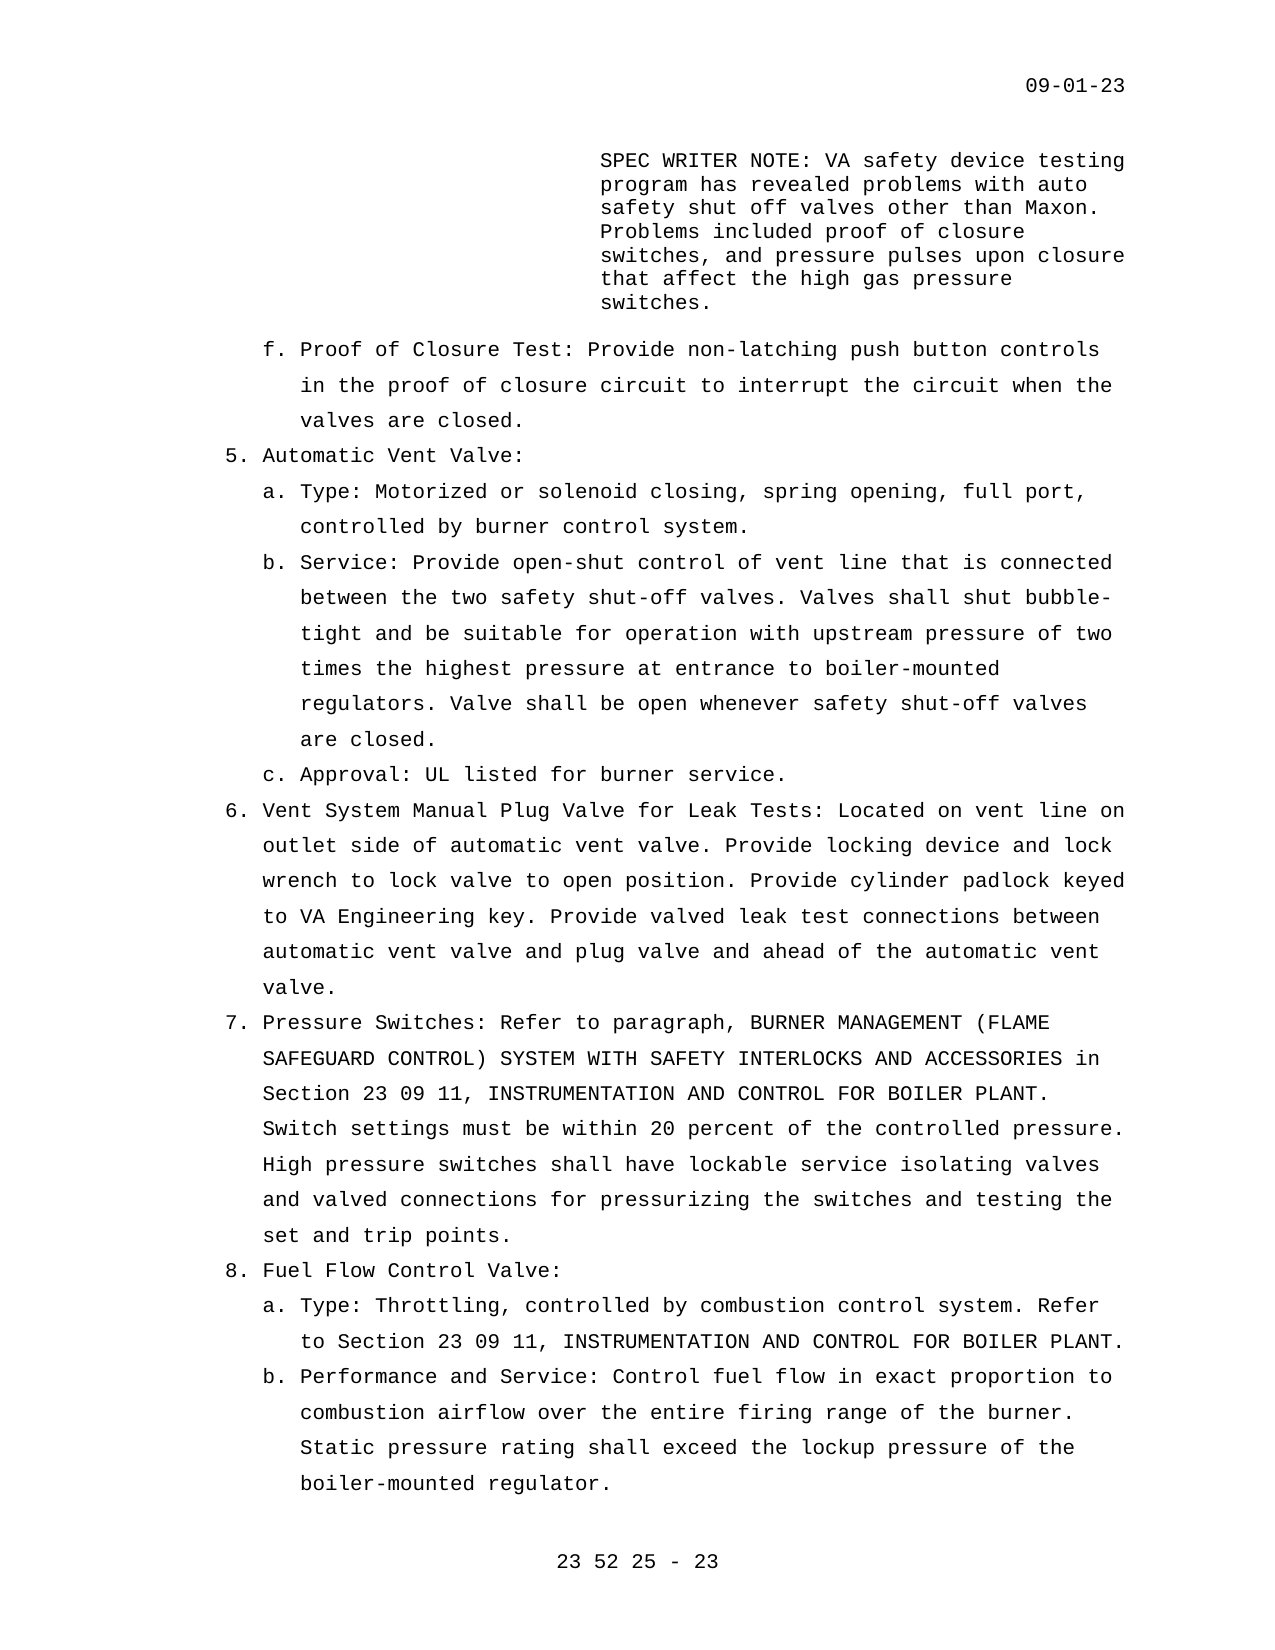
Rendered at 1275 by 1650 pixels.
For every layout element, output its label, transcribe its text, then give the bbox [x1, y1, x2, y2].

text Type: Throttling, controlled by combustion control system. Refer to Section 23 09 11, INSTRUMENTATION AND CONTROL FOR BOILER PLANT. [262, 1295, 1125, 1354]
text SPEC WRITER NOTE: VA safety device testing program has revealed problems with auto safety shut off valves other than Maxon. Problems included proof of closure switches, and pressure pulses upon closure that affect the high gas pressure switches. [600, 150, 1125, 316]
text Approval: UL listed for burner service. [262, 764, 1125, 788]
text Proof of Closure Test: Provide non-latching push button controls in the proof of closure circuit to interrupt the circuit when the valves are closed. [262, 339, 1125, 434]
text Vent System Manual Plug Valve for Leak Tests: Located on vent line on outlet side of automatic vent valve. Provide locking device and lock wrench to lock valve to open position. Provide cylinder padlock keyed to VA Engineering key. Provide valved leak test connections between automatic vent valve and plug valve and ahead of the automatic vent valve. [225, 799, 1125, 1000]
text Fuel Flow Control Valve: [225, 1260, 1125, 1284]
text Pressure Switches: Refer to paragraph, BURNER MANAGEMENT (FLAME SAFEGUARD CONTROL) SYSTEM WITH SAFETY INTERLOCKS AND ACCESSORIES in Section 23 09 11, INSTRUMENTATION AND CONTROL FOR BOILER PLANT. Switch settings must be within 20 percent of the controlled pressure. High pressure switches shall have lockable service isolating valves and valved connections for pressurizing the switches and testing the set and trip points. [225, 1012, 1125, 1248]
text Service: Provide open-shut control of vent line that is connected between the two safety shut-off valves. Valves shall shut bubble-tight and be suitable for operation with upstream pressure of two times the highest pressure at entrance to boiler-mounted regulators. Valve shall be open whenever safety shut-off valves are closed. [262, 552, 1125, 752]
text Automatic Vent Valve: [225, 445, 1125, 469]
text Performance and Service: Control fuel flow in exact proportion to combustion airflow over the entire firing range of the burner. Static pressure rating shall exceed the lockup pressure of the boiler-mounted regulator. [262, 1366, 1125, 1496]
text Type: Motorized or solenoid closing, spring opening, full port, controlled by burner control system. [262, 481, 1125, 540]
